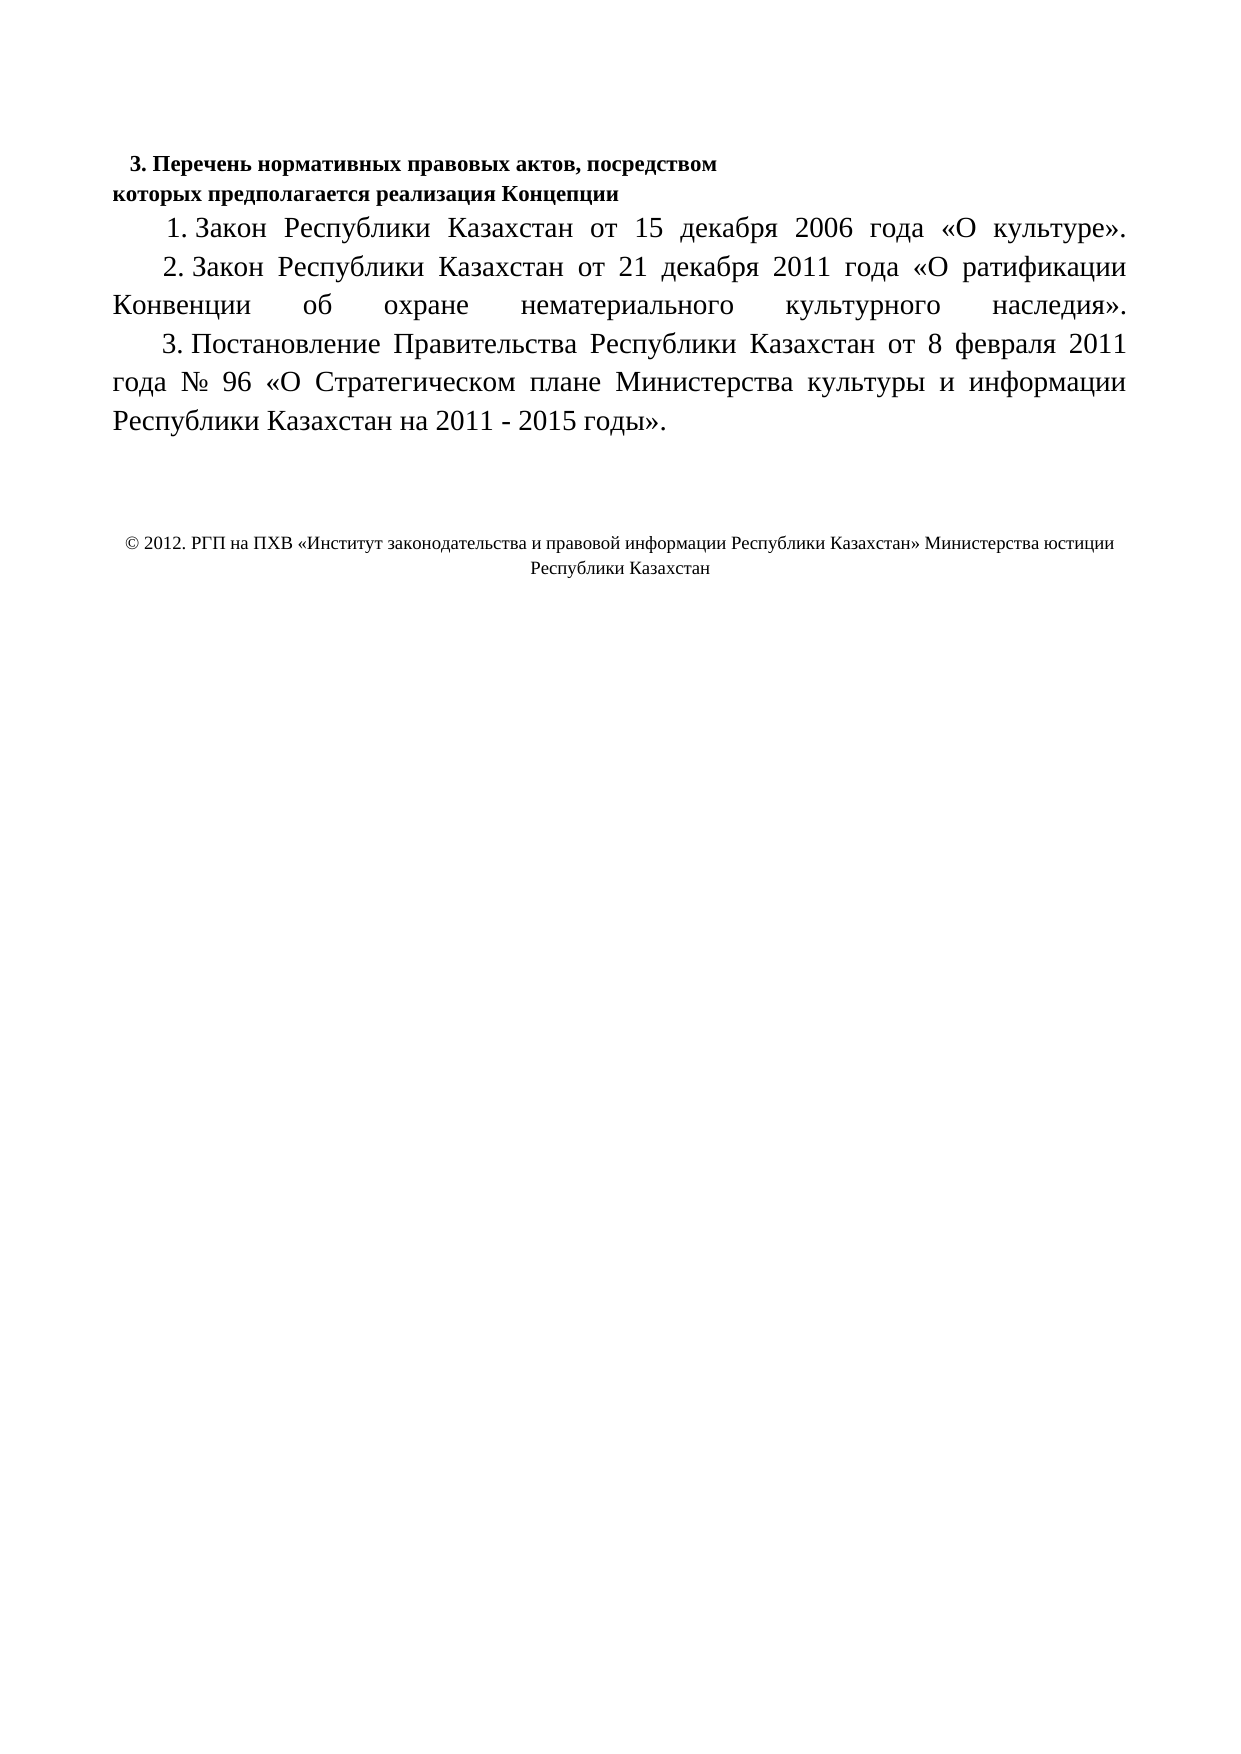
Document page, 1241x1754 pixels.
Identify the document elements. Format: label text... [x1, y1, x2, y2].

text 1. Закон Республики Казахстан от 15 декабря 2006 года «О культуре». 2. Закон Республики Казахстан от 21 декабря 2011 года «О ратификации Конвенции об охране нематериального культурного наследия». 3. Постановление Правительства Республики Казахстан от 8 февраля 2011 года № 96 «О Стратегическом плане Министерства культуры и информации Республики Казахстан на 2011 - 2015 годы». [112, 210, 1128, 437]
text © 2012. РГП на ПХВ «Институт законодательства и правовой информации Республики Казахстан» Министерства юстиции Республики Казахстан [112, 532, 1128, 579]
text 3. Перечень нормативных правовых актов, посредством которых предполагается реализация Концепции [112, 150, 1128, 207]
